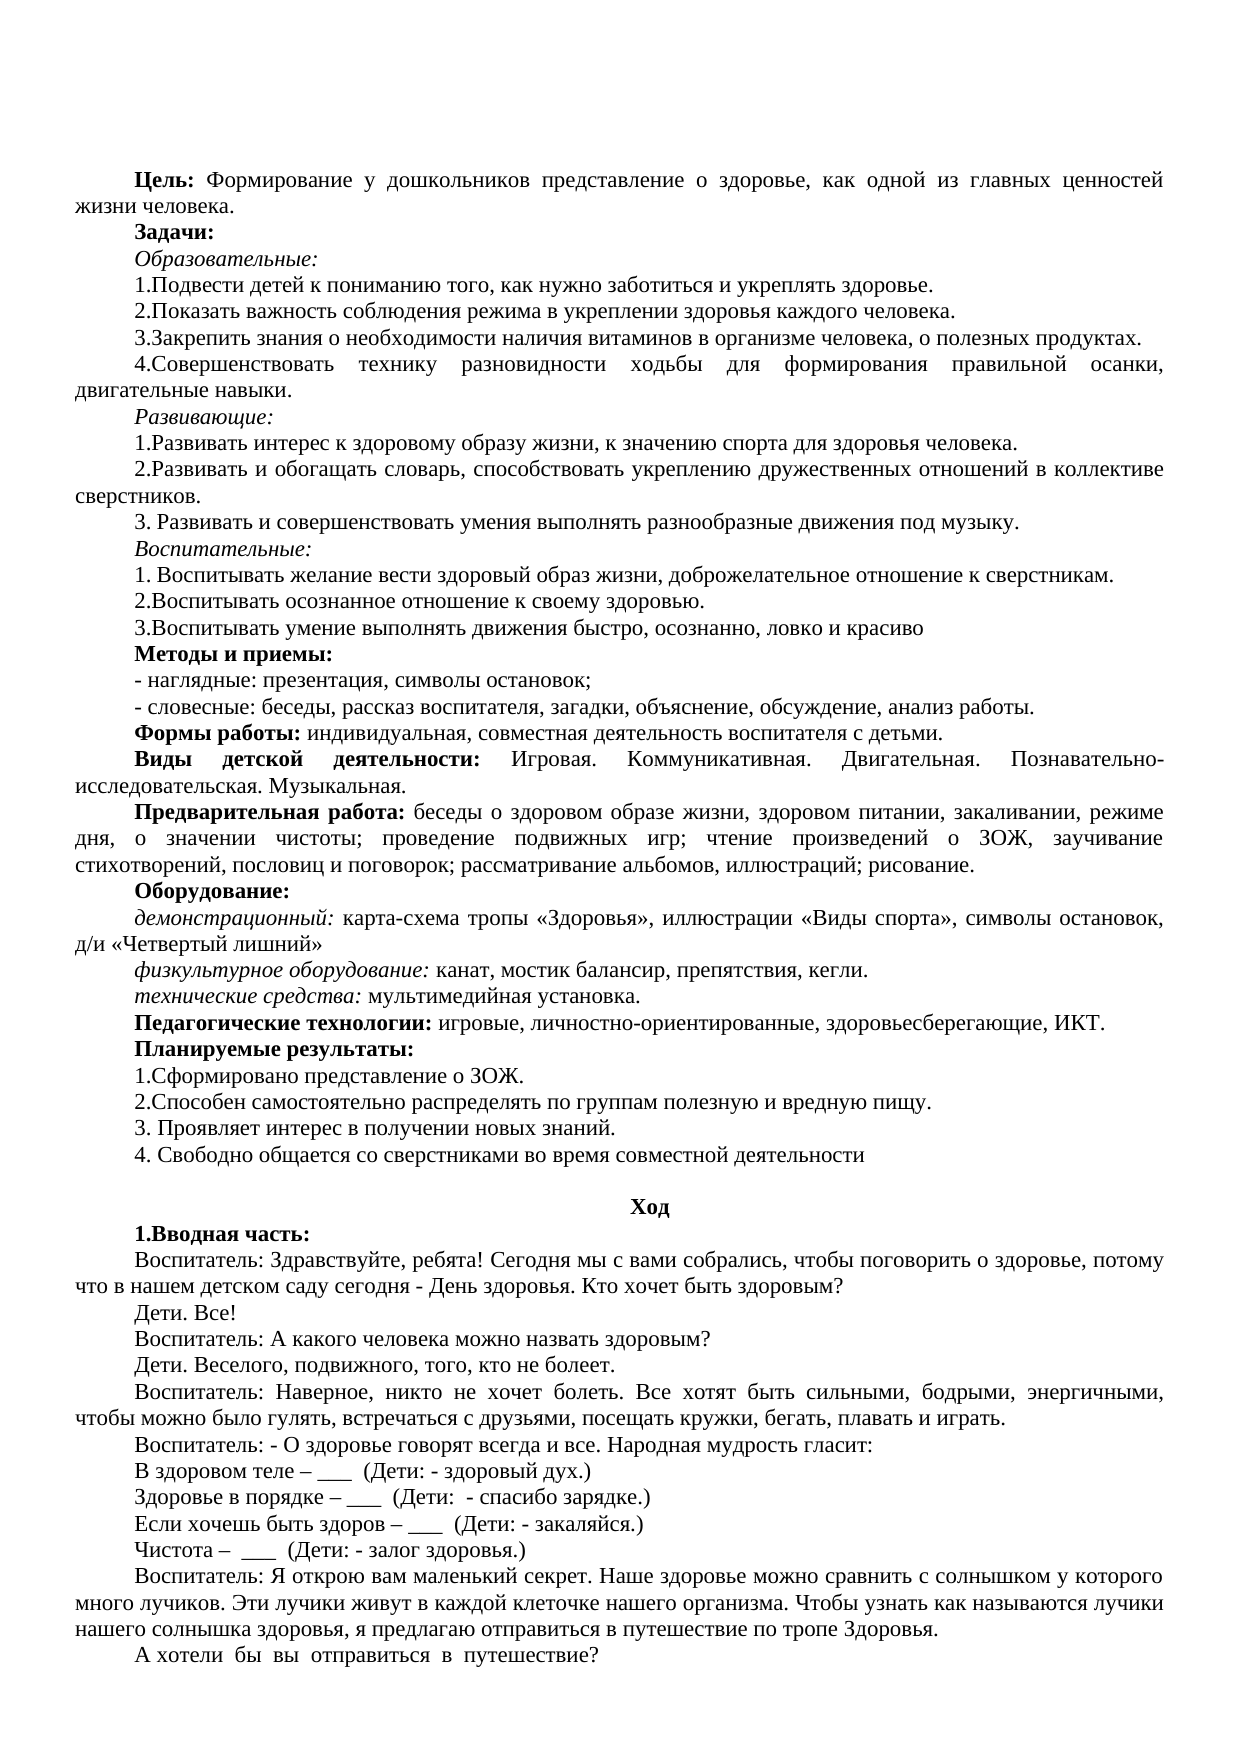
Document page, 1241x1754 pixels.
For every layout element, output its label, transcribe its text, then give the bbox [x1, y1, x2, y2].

text 3.Воспитывать умение выполнять движения быстро, осознанно, ловко и красиво [75, 614, 1165, 640]
text 2.Показать важность соблюдения режима в укреплении здоровья каждого человека. [75, 297, 1165, 324]
text Воспитательные: [75, 534, 1165, 561]
text Виды детской деятельности: Игровая. Коммуникативная. Двигательная. Познавательно-исследовательская. Музыкальная. [75, 745, 1165, 798]
text 3. Развивать и совершенствовать умения выполнять разнообразные движения под музыку. [75, 508, 1165, 534]
text Предварительная работа: беседы о здоровом образе жизни, здоровом питании, закаливании, режиме дня, о значении чистоты; проведение подвижных игр; чтение произведений о ЗОЖ, заучивание стихотворений, пословиц и поговорок; рассматривание альбомов, иллюстраций; рисование. [75, 798, 1165, 877]
text 2.Способен самостоятельно распределять по группам полезную и вредную пищу. [75, 1088, 1165, 1114]
text 1.Сформировано представление о ЗОЖ. [75, 1062, 1165, 1088]
text Здоровье в порядке – ___ (Дети: - спасибо зарядке.) [75, 1483, 1165, 1510]
text - наглядные: презентация, символы остановок; [75, 666, 1165, 693]
text - словесные: беседы, рассказ воспитателя, загадки, объяснение, обсуждение, анализ работы. [75, 693, 1165, 719]
text Цель: Формирование у дошкольников представление о здоровье, как одной из главных ценностей жизни человека. [75, 166, 1165, 218]
text 4. Свободно общается со сверстниками во время совместной деятельности [75, 1141, 1165, 1167]
text физкультурное оборудование: канат, мостик балансир, препятствия, кегли. [75, 956, 1165, 983]
text Дети. Все! [75, 1299, 1165, 1325]
text Воспитатель: Я открою вам маленький секрет. Наше здоровье можно сравнить с солнышком у которого много лучиков. Эти лучики живут в каждой клеточке нашего организма. Чтобы узнать как называются лучики нашего солнышка здоровья, я предлагаю отправиться в путешествие по тропе Здоровья. [75, 1562, 1165, 1641]
text 1.Вводная часть: [75, 1220, 1165, 1246]
text 3.Закрепить знания о необходимости наличия витаминов в организме человека, о полезных продуктах. [75, 324, 1165, 350]
text Развивающие: [75, 403, 1165, 429]
text 1. Воспитывать желание вести здоровый образ жизни, доброжелательное отношение к сверстникам. [75, 561, 1165, 587]
text 1.Подвести детей к пониманию того, как нужно заботиться и укреплять здоровье. [75, 271, 1165, 297]
text 1.Развивать интерес к здоровому образу жизни, к значению спорта для здоровья человека. [75, 429, 1165, 456]
text 2.Развивать и обогащать словарь, способствовать укреплению дружественных отношений в коллективе сверстников. [75, 456, 1165, 508]
text Дети. Веселого, подвижного, того, кто не болеет. [75, 1352, 1165, 1378]
text Задачи: [75, 218, 1165, 245]
text Воспитатель: А какого человека можно назвать здоровым? [75, 1325, 1165, 1352]
text Оборудование: [75, 877, 1165, 903]
text технические средства: мультимедийная установка. [75, 983, 1165, 1009]
text Педагогические технологии: игровые, личностно-ориентированные, здоровьесберегающие, ИКТ. [75, 1009, 1165, 1035]
text Образовательные: [75, 245, 1165, 271]
text Если хочешь быть здоров – ___ (Дети: - закаляйся.) [75, 1510, 1165, 1536]
text Воспитатель: - О здоровье говорят всегда и все. Народная мудрость гласит: [75, 1431, 1165, 1457]
text Воспитатель: Здравствуйте, ребята! Сегодня мы с вами собрались, чтобы поговорить о здоровье, потому что в нашем детском саду сегодня - День здоровья. Кто хочет быть здоровым? [75, 1246, 1165, 1299]
text 2.Воспитывать осознанное отношение к своему здоровью. [75, 587, 1165, 614]
text 4.Совершенствовать технику разновидности ходьбы для формирования правильной осанки, двигательные навыки. [75, 350, 1165, 403]
text 3. Проявляет интерес в получении новых знаний. [75, 1114, 1165, 1141]
text Воспитатель: Наверное, никто не хочет болеть. Все хотят быть сильными, бодрыми, энергичными, чтобы можно было гулять, встречаться с друзьями, посещать кружки, бегать, плавать и играть. [75, 1378, 1165, 1431]
text А хотели бы вы отправиться в путешествие? [75, 1641, 1165, 1668]
text Методы и приемы: [75, 640, 1165, 666]
text Чистота – ___ (Дети: - залог здоровья.) [75, 1536, 1165, 1562]
text Формы работы: индивидуальная, совместная деятельность воспитателя с детьми. [75, 719, 1165, 745]
text Ход [75, 1193, 1165, 1220]
text В здоровом теле – ___ (Дети: - здоровый дух.) [75, 1457, 1165, 1483]
text демонстрационный: карта-схема тропы «Здоровья», иллюстрации «Виды спорта», символы остановок, д/и «Четвертый лишний» [75, 903, 1165, 956]
text Планируемые результаты: [75, 1035, 1165, 1062]
